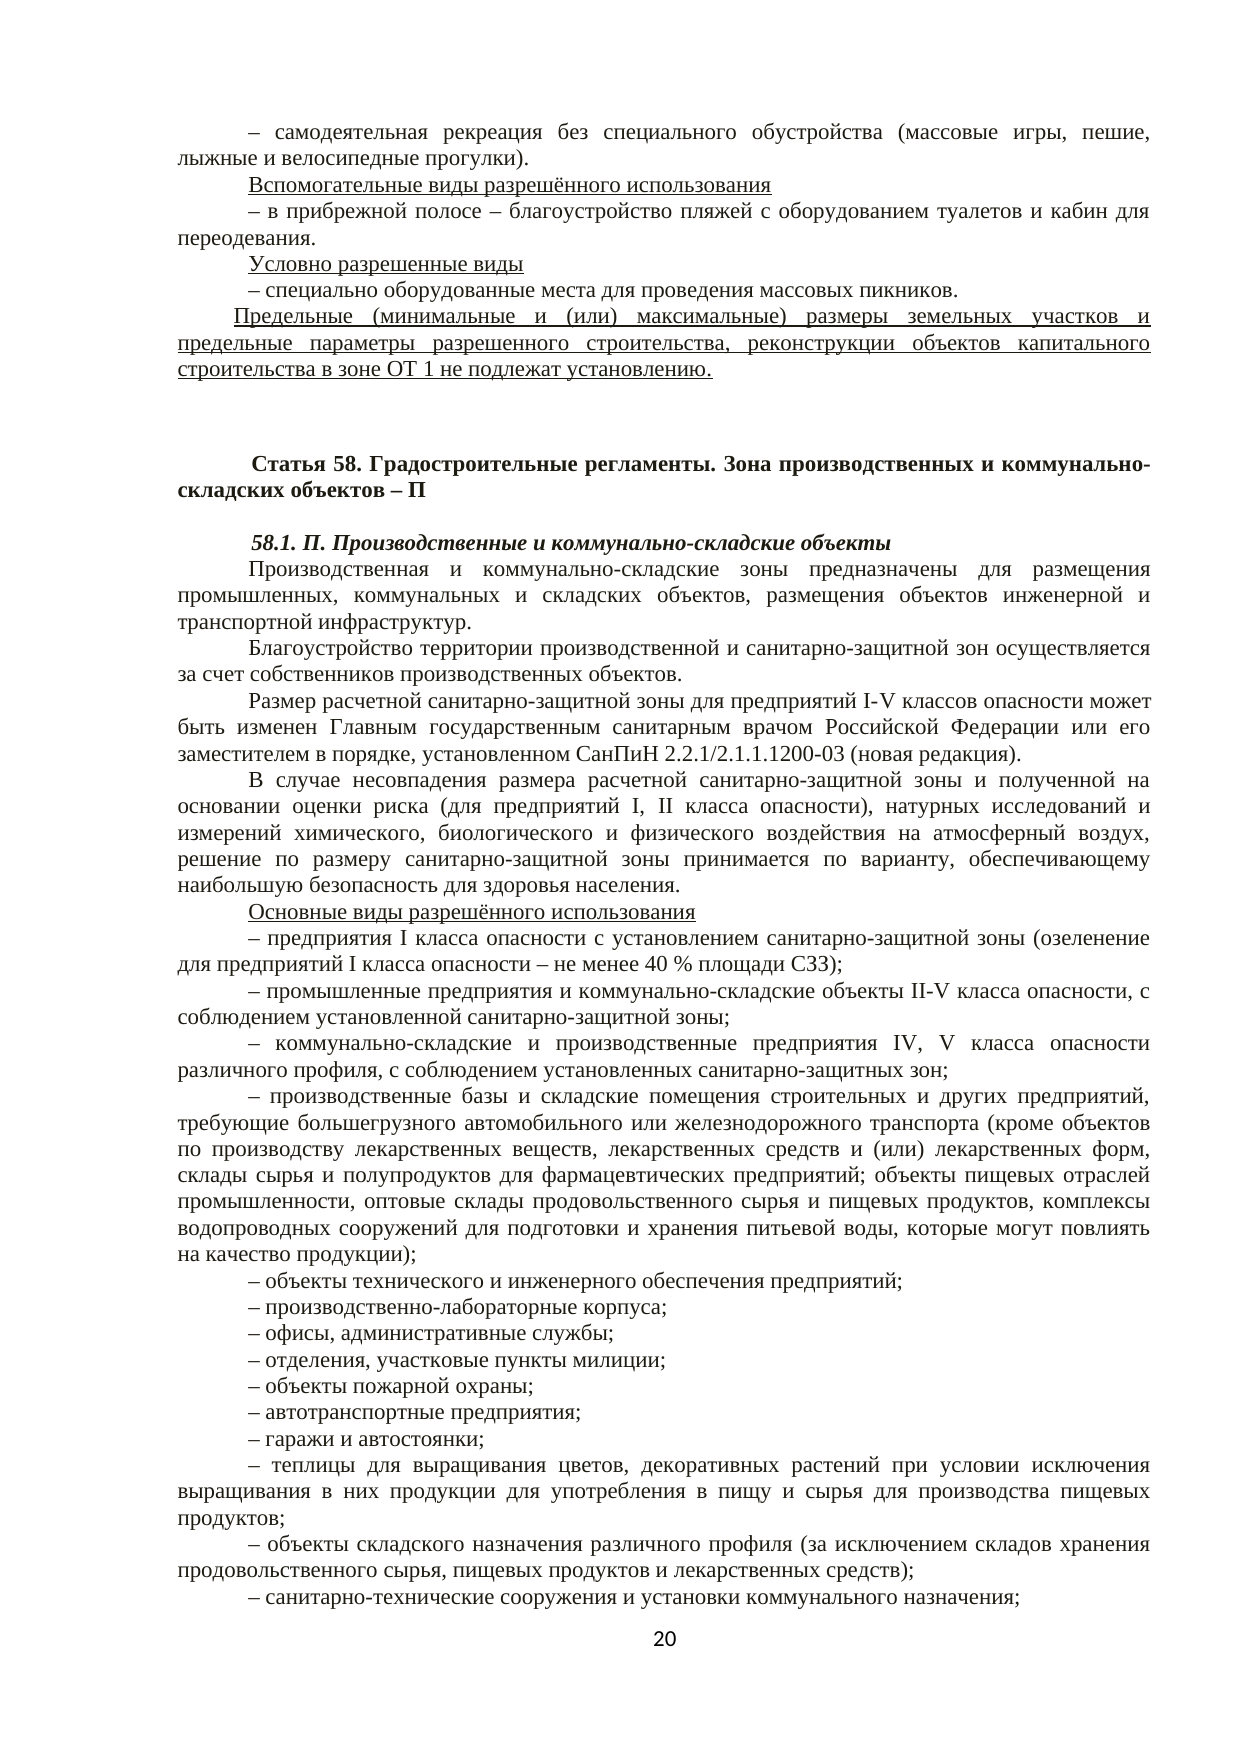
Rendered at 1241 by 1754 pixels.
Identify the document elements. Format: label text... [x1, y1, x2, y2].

text Условно разрешенные виды [177, 250, 1152, 276]
text – производственные базы и складские помещения строительных и других предприятий, требующие большегрузного автомобильного или железнодорожного транспорта (кроме объектов по производству лекарственных веществ, лекарственных средств и (или) лекарственных форм, склады сырья и полупродуктов для фармацевтических предприятий; объекты пищевых отраслей промышленности, оптовые склады продовольственного сырья и пищевых продуктов, комплексы водопроводных сооружений для подготовки и хранения питьевой воды, которые могут повлиять на качество продукции); [177, 1082, 1152, 1267]
text – объекты технического и инженерного обеспечения предприятий; [177, 1267, 1152, 1293]
text – специально оборудованные места для проведения массовых пикников. [177, 276, 1152, 303]
text – в прибрежной полосе – благоустройство пляжей с оборудованием туалетов и кабин для переодевания. [177, 197, 1152, 250]
text – предприятия I класса опасности с установлением санитарно-защитной зоны (озеленение для предприятий I класса опасности – не менее 40 % площади СЗЗ); [177, 924, 1152, 977]
text – объекты складского назначения различного профиля (за исключением складов хранения продовольственного сырья, пищевых продуктов и лекарственных средств); [177, 1530, 1152, 1583]
text – самодеятельная рекреация без специального обустройства (массовые игры, пешие, лыжные и велосипедные прогулки). [177, 118, 1152, 171]
text – санитарно-технические сооружения и установки коммунального назначения; [177, 1583, 1152, 1609]
text – офисы, административные службы; [177, 1319, 1152, 1346]
text – производственно-лабораторные корпуса; [177, 1293, 1152, 1319]
text Производственная и коммунально-складские зоны предназначены для размещения промышленных, коммунальных и складских объектов, размещения объектов инженерной и транспортной инфраструктур. [177, 555, 1152, 634]
text – автотранспортные предприятия; [177, 1398, 1152, 1425]
text Предельные (минимальные и (или) максимальные) размеры земельных участков и предельные параметры разрешенного строительства, реконструкции объектов капитального строительства в зоне ОТ 1 не подлежат установлению. [177, 303, 1152, 382]
text Вспомогательные виды разрешённого использования [177, 171, 1152, 197]
text Благоустройство территории производственной и санитарно-защитной зон осуществляется за счет собственников производственных объектов. [177, 634, 1152, 687]
text – теплицы для выращивания цветов, декоративных растений при условии исключения выращивания в них продукции для употребления в пищу и сырья для производства пищевых продуктов; [177, 1451, 1152, 1530]
text В случае несовпадения размера расчетной санитарно-защитной зоны и полученной на основании оценки риска (для предприятий I, II класса опасности), натурных исследований и измерений химического, биологического и физического воздействия на атмосферный воздух, решение по размеру санитарно-защитной зоны принимается по варианту, обеспечивающему наибольшую безопасность для здоровья населения. [177, 766, 1152, 898]
text Основные виды разрешённого использования [177, 898, 1152, 924]
text – объекты пожарной охраны; [177, 1372, 1152, 1398]
text – отделения, участковые пункты милиции; [177, 1346, 1152, 1372]
text Размер расчетной санитарно-защитной зоны для предприятий I-V классов опасности может быть изменен Главным государственным санитарным врачом Российской Федерации или его заместителем в порядке, установленном СанПиН 2.2.1/2.1.1.1200-03 (новая редакция). [177, 687, 1152, 766]
subtitle 58.1. П. Производственные и коммунально-складские объекты [177, 529, 1152, 555]
text – промышленные предприятия и коммунально-складские объекты II-V класса опасности, с соблюдением установленной санитарно-защитной зоны; [177, 977, 1152, 1029]
subtitle Статья 58. Градостроительные регламенты. Зона производственных и коммунально-складских объектов – П [177, 450, 1152, 502]
text – гаражи и автостоянки; [177, 1425, 1152, 1451]
text – коммунально-складские и производственные предприятия IV, V класса опасности различного профиля, с соблюдением установленных санитарно-защитных зон; [177, 1029, 1152, 1082]
